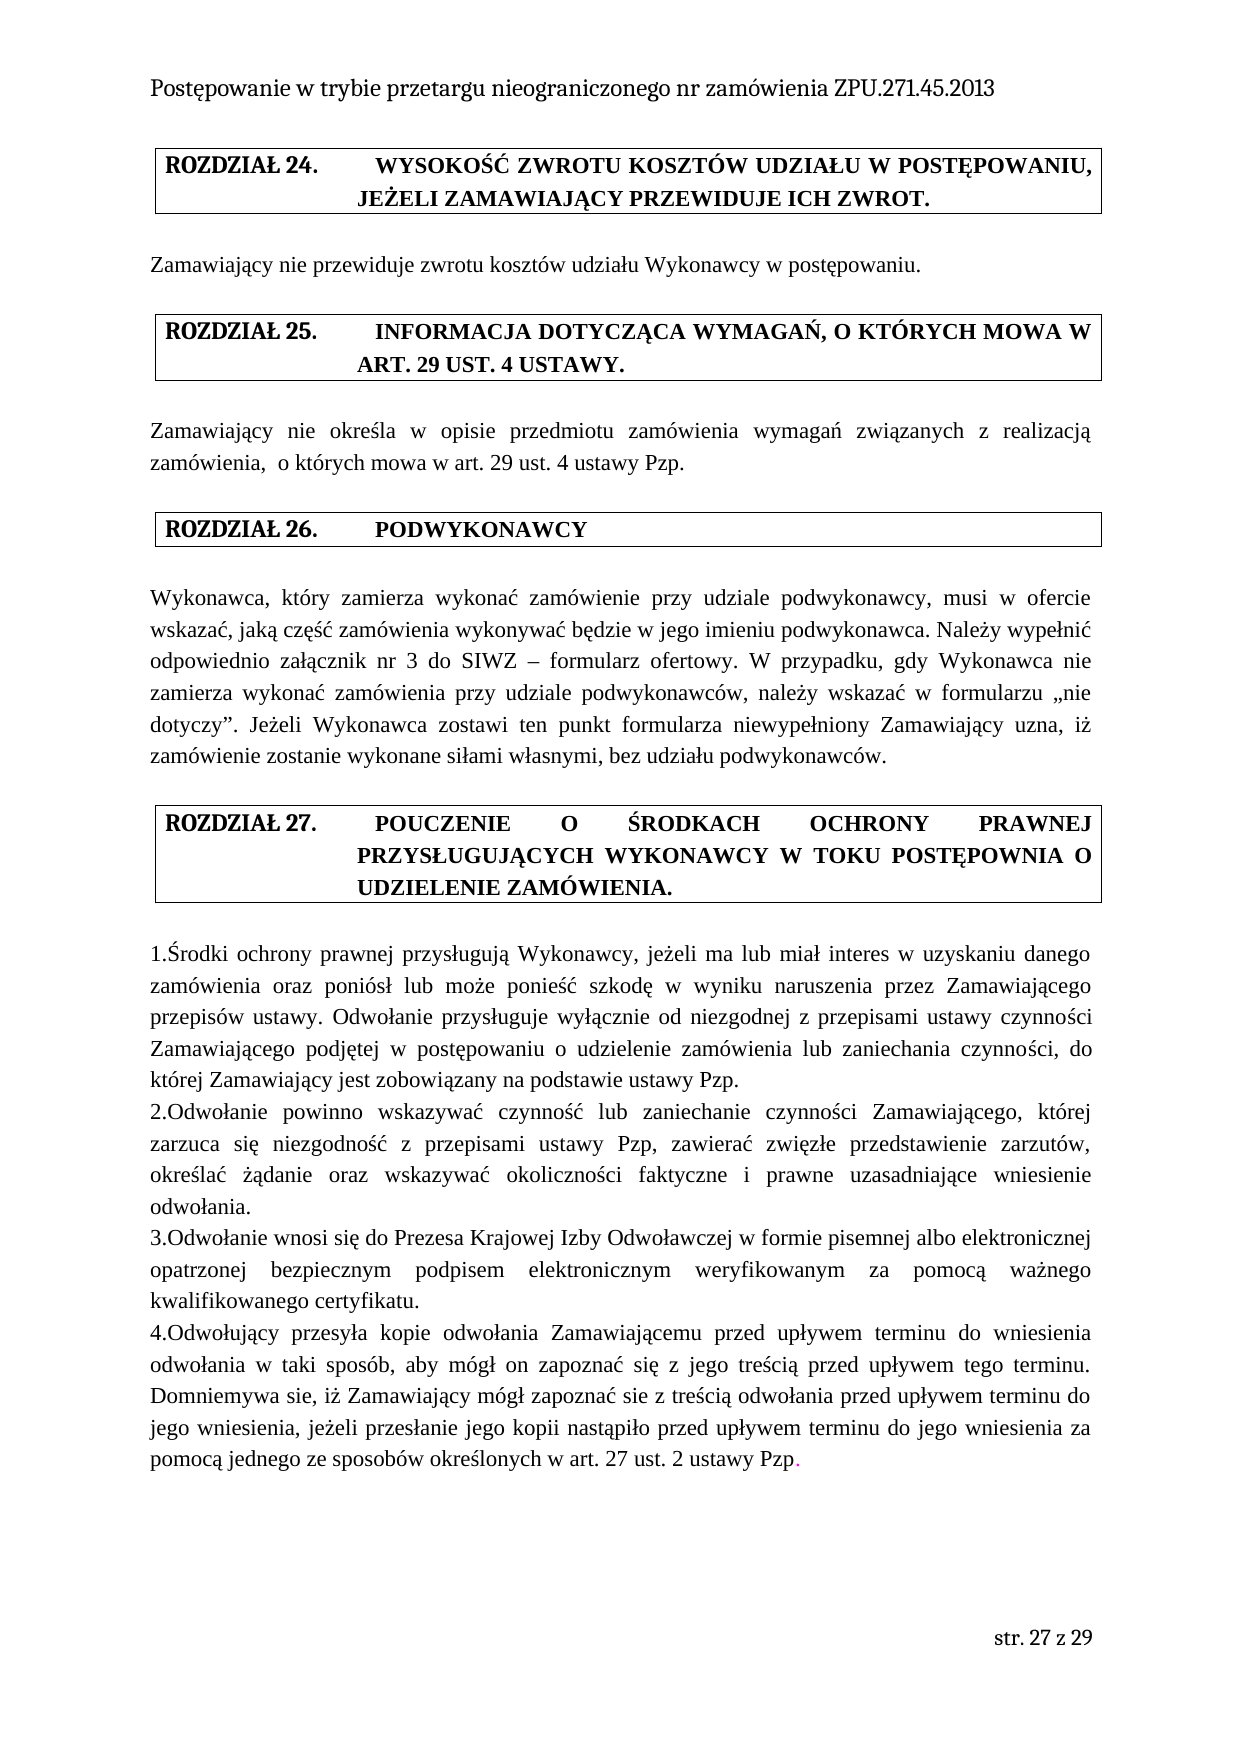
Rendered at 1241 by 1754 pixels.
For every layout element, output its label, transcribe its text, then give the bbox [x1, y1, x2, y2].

subtitle 1.Środki ochrony prawnej przysługują Wykonawcy, jeżeli ma lub miał interes w uzyskaniu danego zamówienia oraz poniósł lub może ponieść szkodę w wyniku naruszenia przez Zamawiającego przepisów ustawy. Odwołanie przysługuje wyłącznie od niezgodnej z przepisami ustawy czynności Zamawiającego podjętej w postępowaniu o udzielenie zamówienia lub zaniechania czynności, do której Zamawiający jest zobowiązany na podstawie ustawy Pzp. [150, 940, 1092, 1093]
subtitle 3.Odwołanie wnosi się do Prezesa Krajowej Izby Odwoławczej w formie pisemnej albo elektronicznej opatrzonej bezpiecznym podpisem elektronicznym weryfikowanym za pomocą ważnego kwalifikowanego certyfikatu. [150, 1224, 1092, 1314]
text Zamawiający nie przewiduje zwrotu kosztów udziału Wykonawcy w postępowaniu. [150, 251, 1092, 277]
subtitle 2.Odwołanie powinno wskazywać czynność lub zaniechanie czynności Zamawiającego, której zarzuca się niezgodność z przepisami ustawy Pzp, zawierać zwięzłe przedstawienie zarzutów, określać żądanie oraz wskazywać okoliczności faktyczne i prawne uzasadniające wniesienie odwołania. [150, 1098, 1092, 1219]
subtitle POUCZENIE O ŚRODKACH OCHRONY PRAWNEJ PRZYSŁUGUJĄCYCH WYKONAWCY W TOKU POSTĘPOWNIA O UDZIELENIE ZAMÓWIENIA. [156, 806, 1101, 902]
subtitle INFORMACJA DOTYCZĄCA WYMAGAŃ, O KTÓRYCH MOWA W ART. 29 UST. 4 USTAWY. [156, 315, 1101, 380]
subtitle WYSOKOŚĆ ZWROTU KOSZTÓW UDZIAŁU W POSTĘPOWANIU, JEŻELI ZAMAWIAJĄCY PRZEWIDUJE ICH ZWROT. [156, 149, 1101, 213]
text Zamawiający nie określa w opisie przedmiotu zamówienia wymagań związanych z realizacją zamówienia, o których mowa w art. 29 ust. 4 ustawy Pzp. [150, 417, 1092, 475]
subtitle 4.Odwołujący przesyła kopie odwołania Zamawiającemu przed upływem terminu do wniesienia odwołania w taki sposób, aby mógł on zapoznać się z jego treścią przed upływem tego terminu. Domniemywa sie, iż Zamawiający mógł zapoznać sie z treścią odwołania przed upływem terminu do jego wniesienia, jeżeli przesłanie jego kopii nastąpiło przed upływem terminu do jego wniesienia za pomocą jednego ze sposobów określonych w art. 27 ust. 2 ustawy Pzp. [150, 1319, 1092, 1472]
text Wykonawca, który zamierza wykonać zamówienie przy udziale podwykonawcy, musi w ofercie wskazać, jaką część zamówienia wykonywać będzie w jego imieniu podwykonawca. Należy wypełnić odpowiednio załącznik nr 3 do SIWZ – formularz ofertowy. W przypadku, gdy Wykonawca nie zamierza wykonać zamówienia przy udziale podwykonawców, należy wskazać w formularzu „nie dotyczy”. Jeżeli Wykonawca zostawi ten punkt formularza niewypełniony Zamawiający uzna, iż zamówienie zostanie wykonane siłami własnymi, bez udziału podwykonawców. [150, 584, 1092, 769]
subtitle PODWYKONAWCY [156, 513, 1101, 546]
